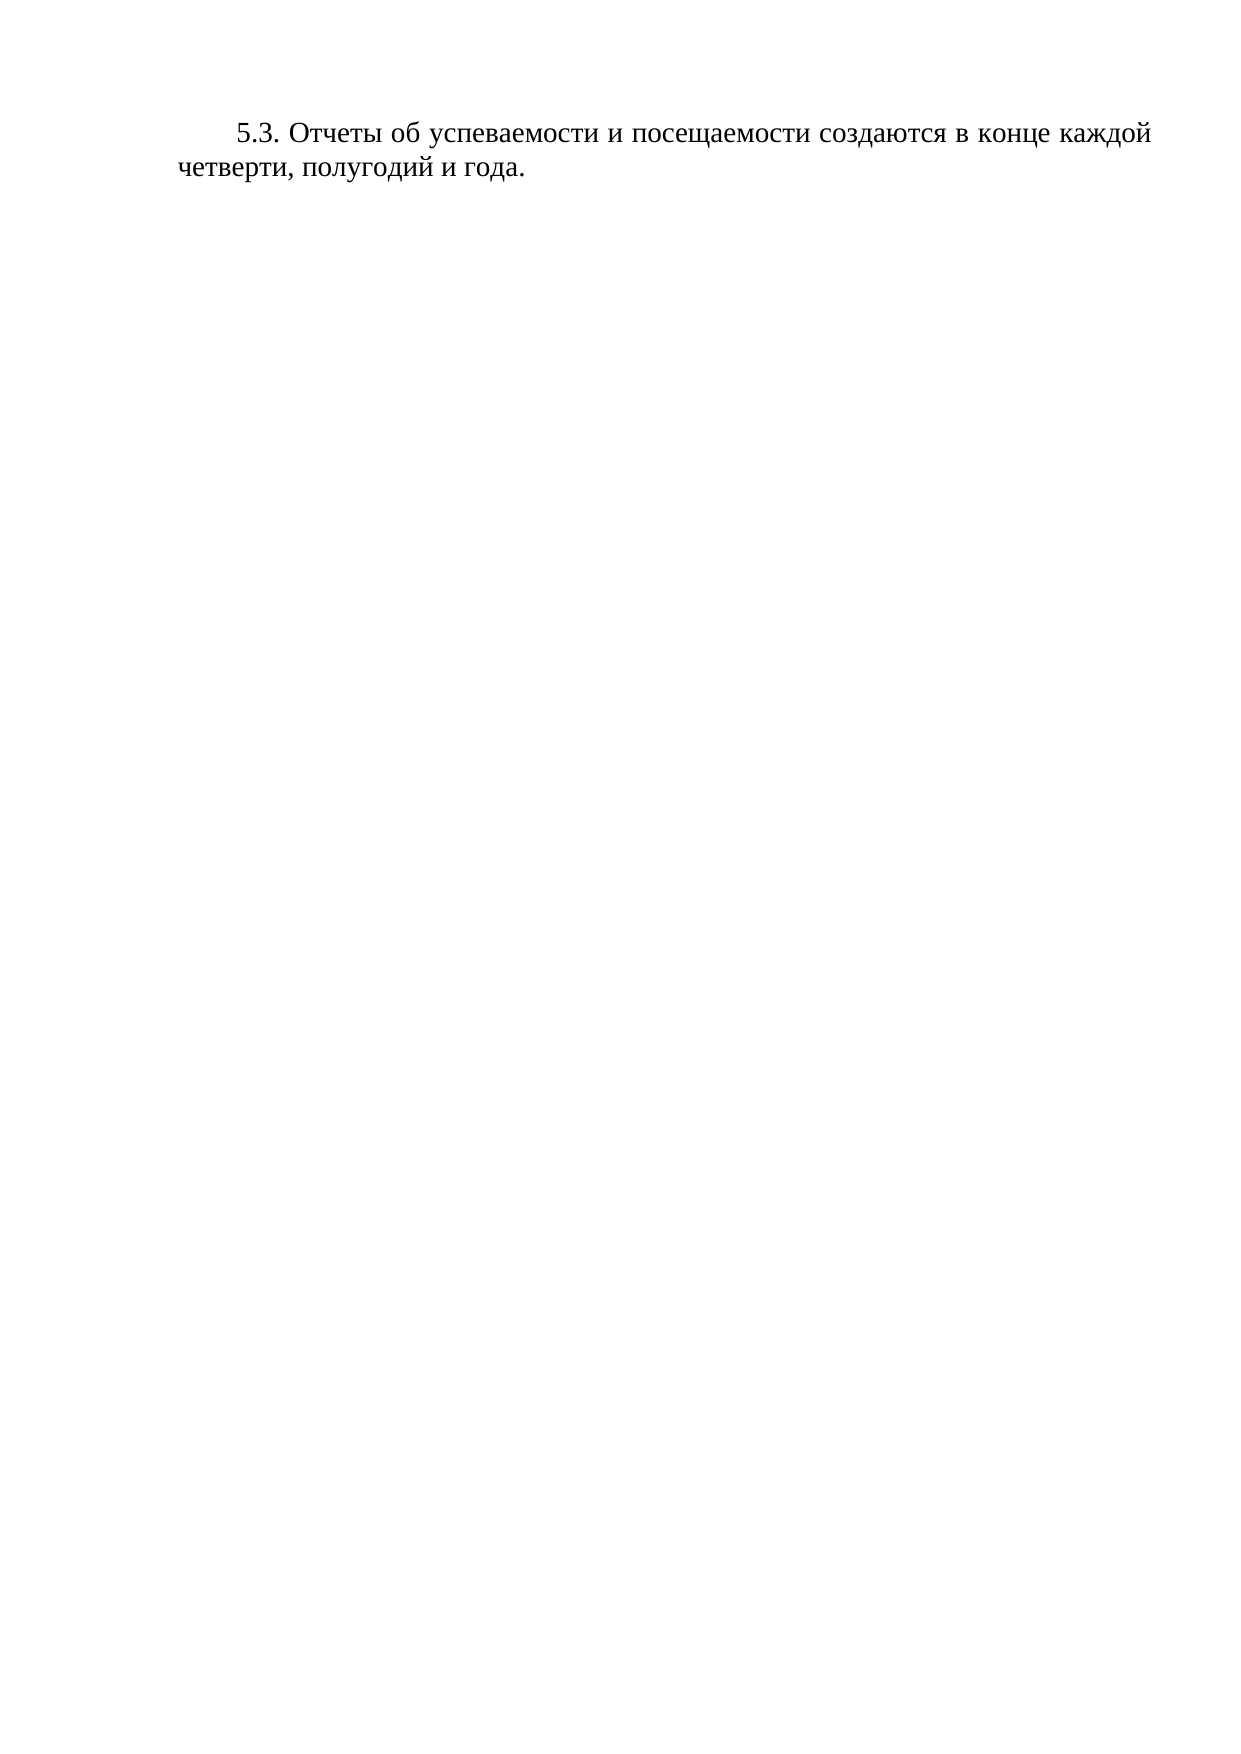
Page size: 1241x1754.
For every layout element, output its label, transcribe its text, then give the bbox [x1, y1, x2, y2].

list Отчеты об успеваемости и посещаемости создаются в конце каждой четверти, полугодий и года. [177, 115, 1152, 182]
